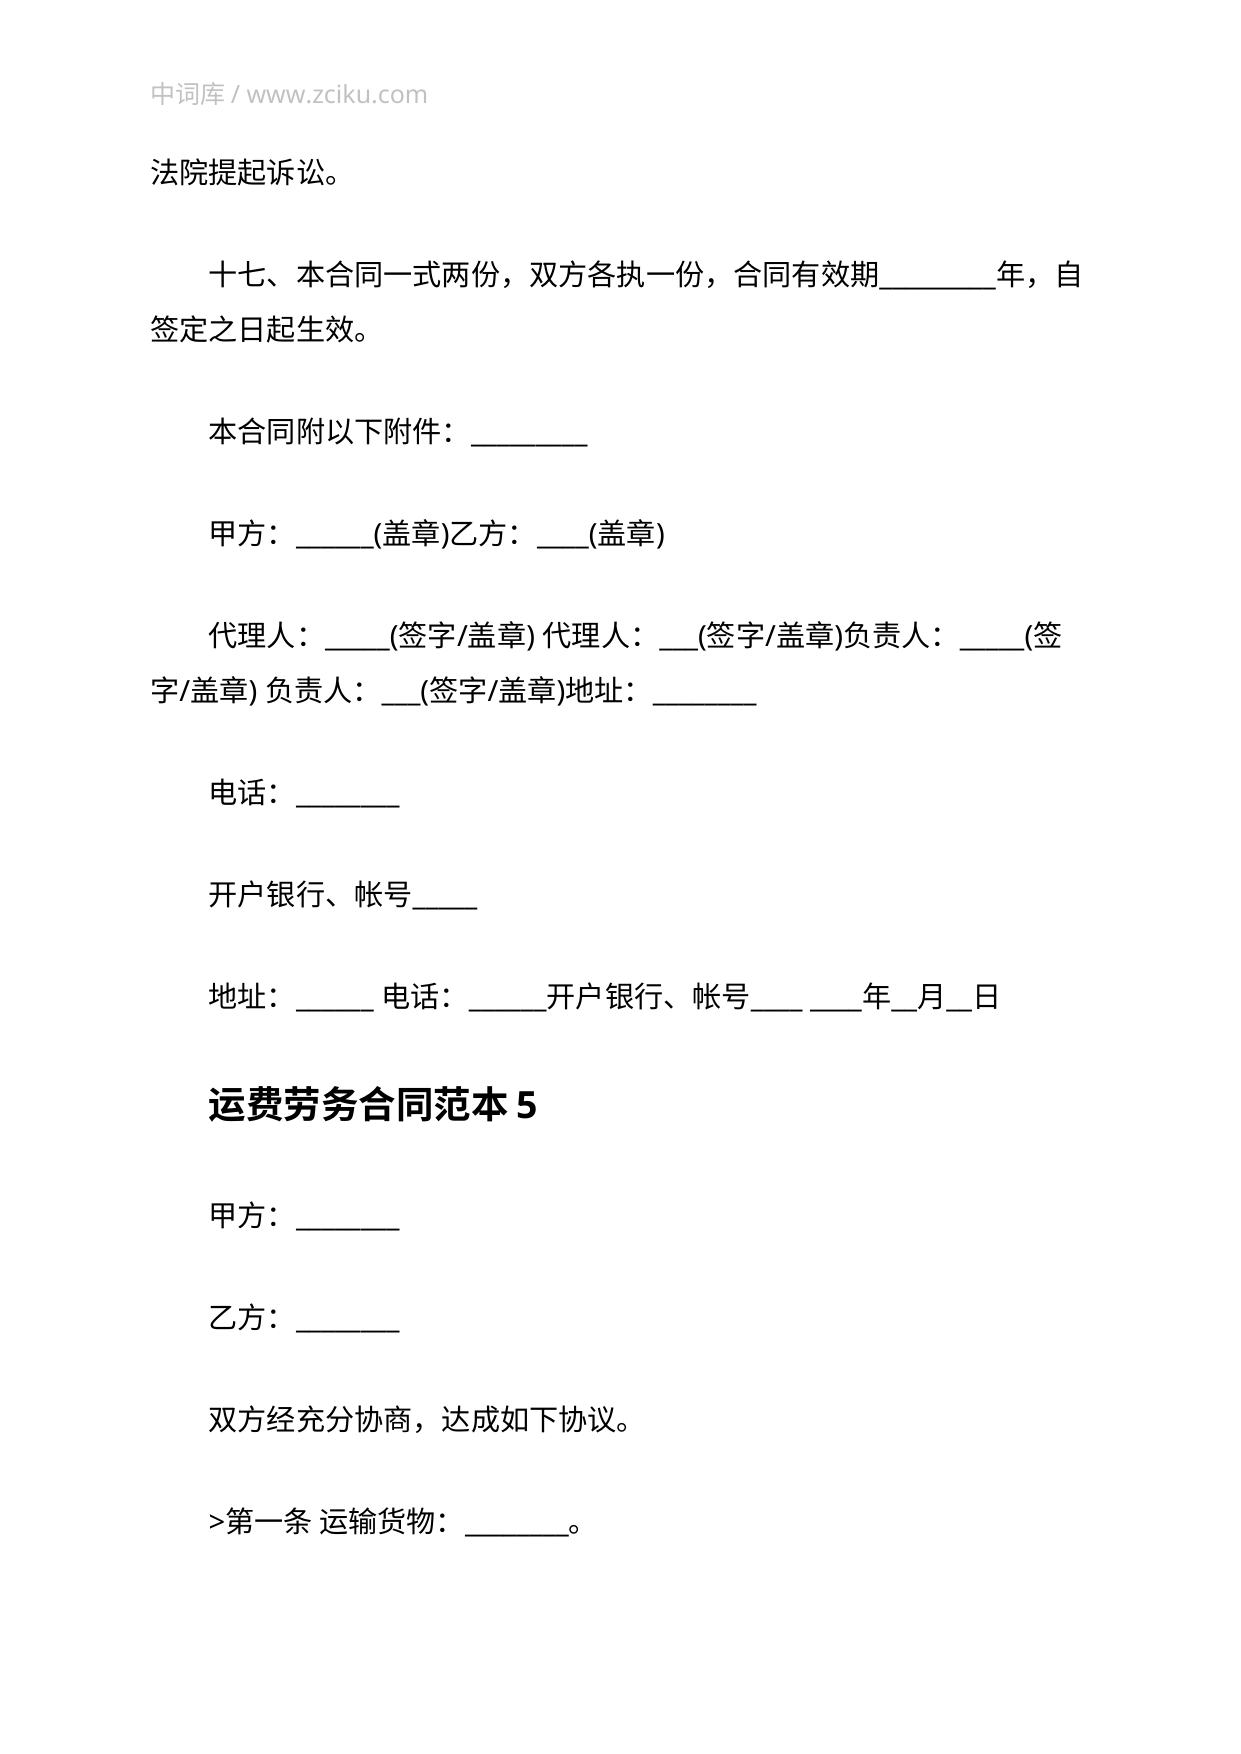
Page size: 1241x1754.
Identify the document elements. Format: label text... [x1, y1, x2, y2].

text 代理人：_____(签字/盖章) 代理人：___(签字/盖章)负责人：_____(签字/盖章) 负责人：___(签字/盖章)地址：________ [150, 612, 1090, 710]
text 地址：______ 电话：______开户银行、帐号____ ____年__月__日 [150, 973, 1090, 1016]
text 十七、本合同一式两份，双方各执一份，合同有效期_________年，自签定之日起生效。 [150, 252, 1090, 349]
text 双方经充分协商，达成如下协议。 [150, 1397, 1090, 1439]
text 甲方：________ [150, 1193, 1090, 1235]
text >第一条 运输货物：________。 [150, 1499, 1090, 1541]
text 运费劳务合同范本5 [150, 1075, 1090, 1130]
text 甲方：______(盖章)乙方：____(盖章) [150, 511, 1090, 553]
text 电话：________ [150, 769, 1090, 812]
text 乙方：________ [150, 1295, 1090, 1337]
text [150, 150, 1090, 192]
text 开户银行、帐号_____ [150, 871, 1090, 914]
text 本合同附以下附件：_________ [150, 408, 1090, 451]
